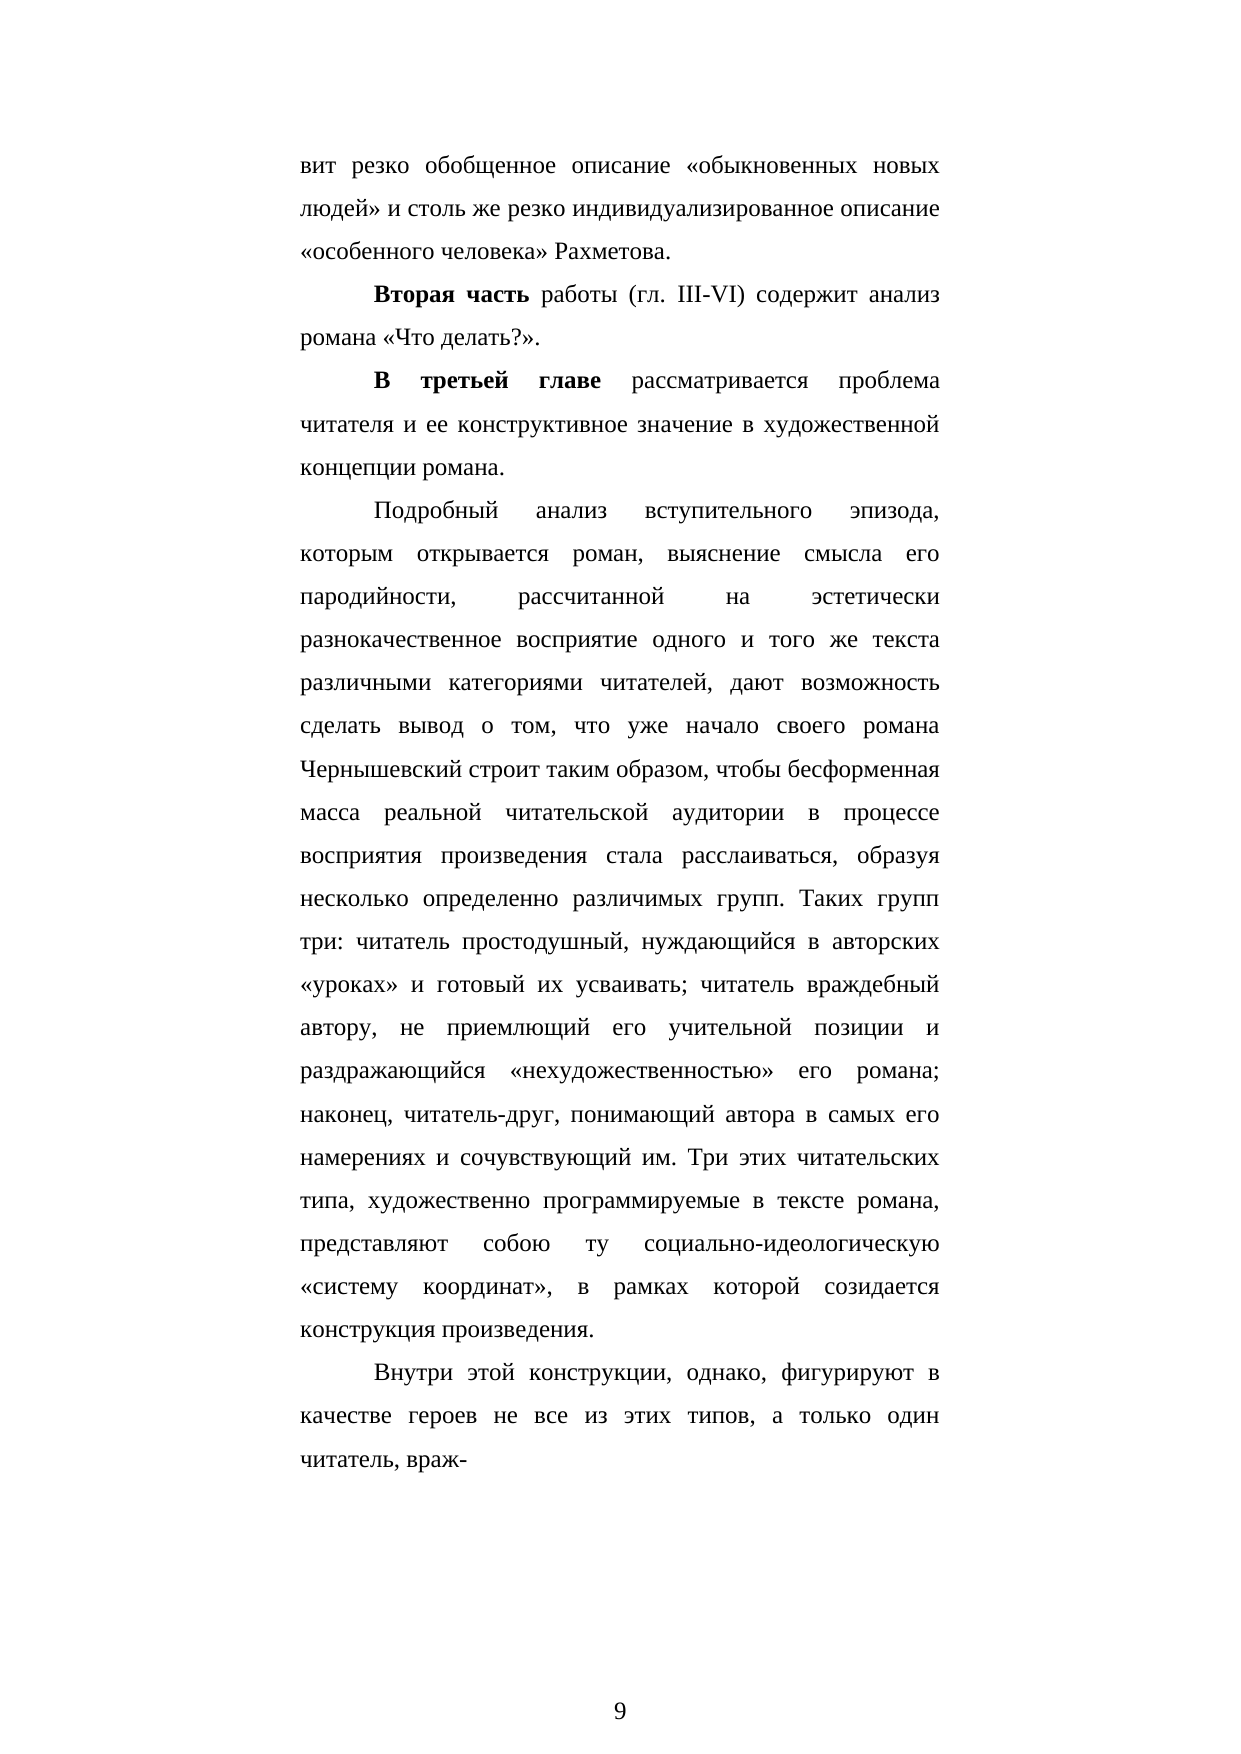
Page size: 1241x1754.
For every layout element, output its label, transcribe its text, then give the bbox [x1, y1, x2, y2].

text вит резко обобщенное описание «обыкновенных новых людей» и столь же резко индивидуализированное описание «особенного человека» Рахметова. [300, 150, 940, 265]
text Вторая часть работы (гл. III-VI) содержит анализ романа «Что делать?». [300, 279, 940, 351]
text Внутри этой конструкции, однако, фигурируют в качестве героев не все из этих типов, а только один читатель, враж- [300, 1357, 940, 1472]
text Подробный анализ вступительного эпизода, которым открывается роман, выяснение смысла его пародийности, рассчитанной на эстетически разнокачественное восприятие одного и того же текста различными категориями читателей, дают возможность сделать вывод о том, что уже начало своего романа Чернышевский строит таким образом, чтобы бесформенная масса реальной читательской аудитории в процессе восприятия произведения стала расслаиваться, образуя несколько определенно различимых групп. Таких групп три: читатель простодушный, нуждающийся в авторских «уроках» и готовый их усваивать; читатель враждебный автору, не приемлющий его учительной позиции и раздражающийся «нехудожественностью» его романа; наконец, читатель-друг, понимающий автора в самых его намерениях и сочувствующий им. Три этих читательских типа, художественно программируемые в тексте романа, представляют собою ту социально-идеологическую «систему координат», в рамках которой созидается конструкция произведения. [300, 495, 940, 1343]
text В третьей главе рассматривается проблема читателя и ее конструктивное значение в художественной концепции романа. [300, 366, 940, 481]
